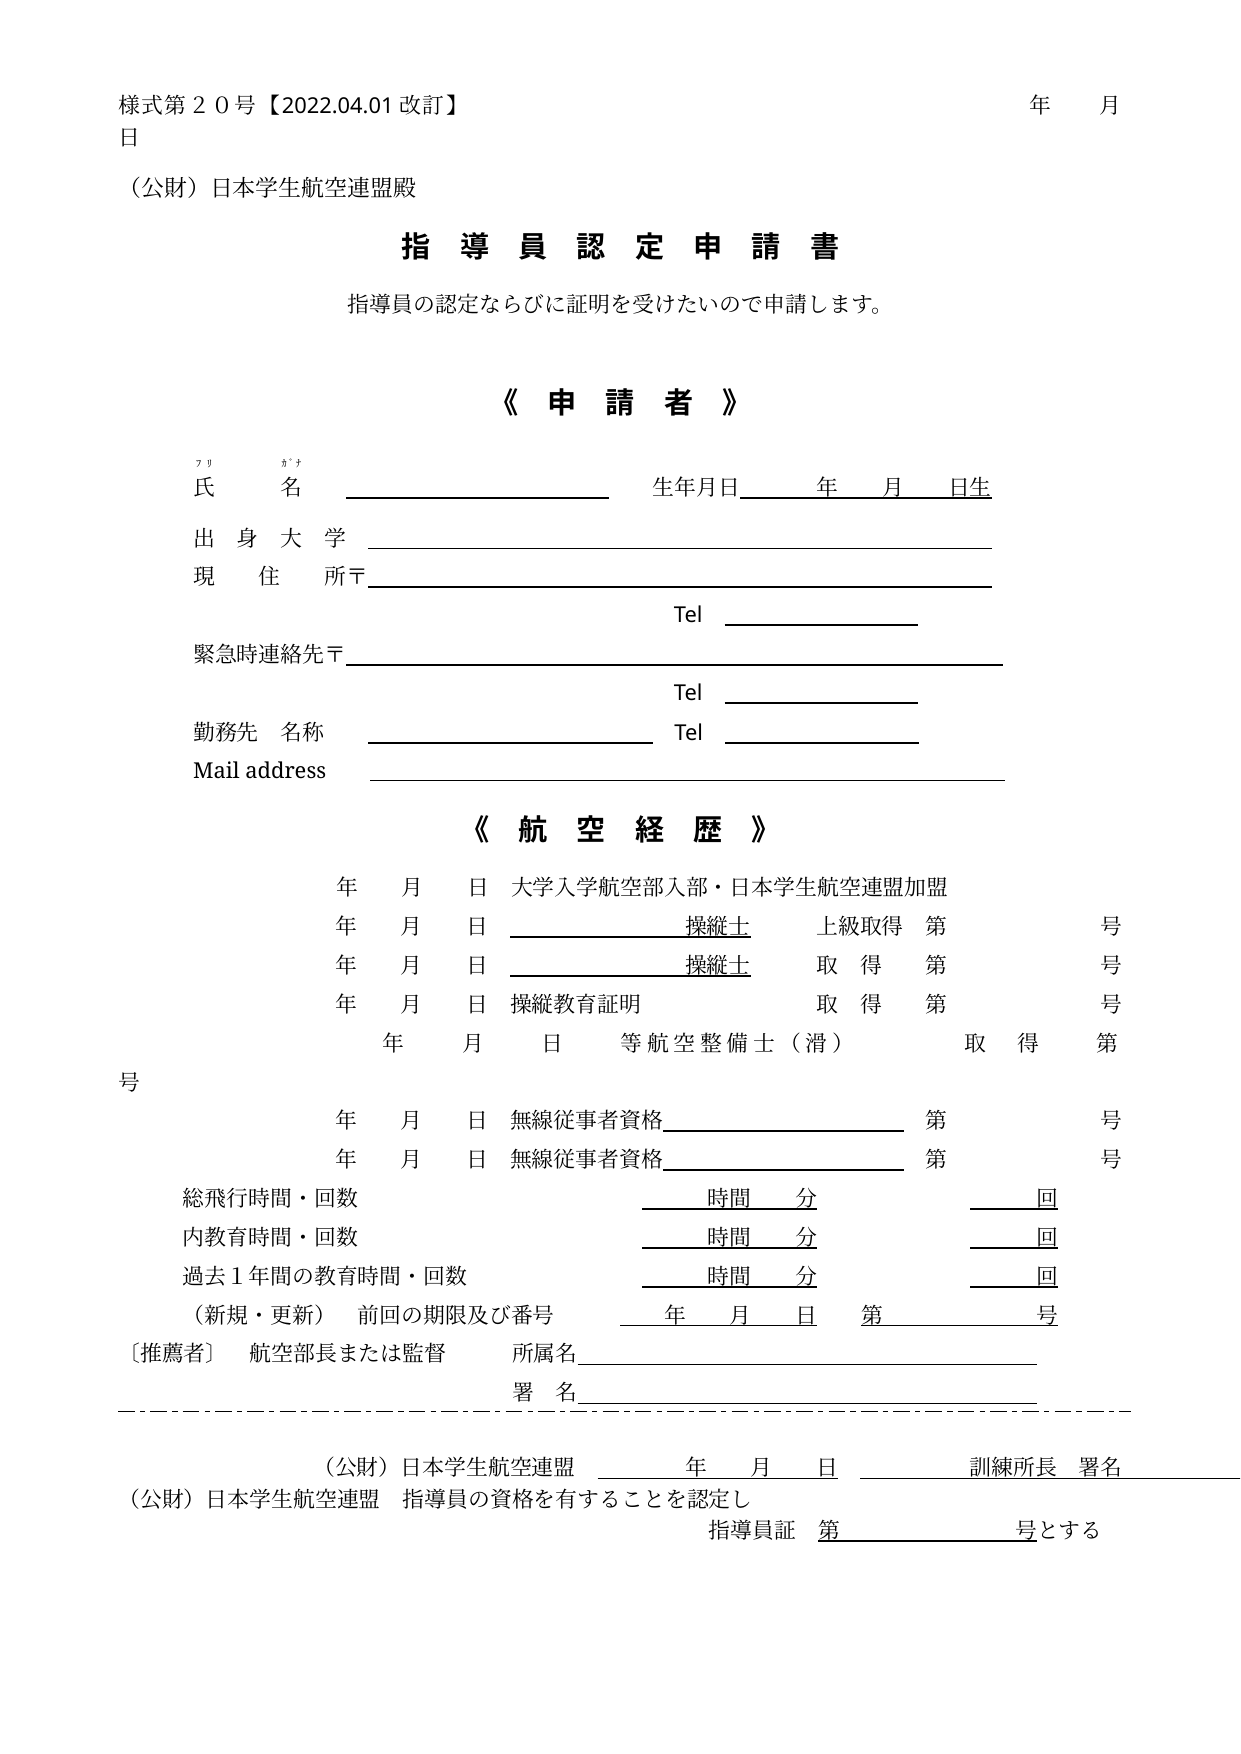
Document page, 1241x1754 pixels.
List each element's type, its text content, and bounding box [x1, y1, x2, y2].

text 指 導 員 認 定 申 請 書 [118, 206, 1122, 284]
text （新規・更新） 前回の期限及び番号 年 月 日 第 号 [118, 1294, 1122, 1333]
text 年 月 日 操縦士 取 得 第 号 [118, 944, 1122, 983]
text 〔推薦者〕 航空部長または監督 所属名 [118, 1333, 1122, 1372]
text 出 身 大 学 [118, 517, 1122, 556]
text 勤務先 名称 Tel [118, 711, 1122, 750]
text 年 月 日 操縦教育証明 取 得 第 号 [118, 983, 1122, 1022]
text 内教育時間・回数 時間 分 回 [118, 1216, 1122, 1255]
text （公財）日本学生航空連盟殿 [118, 167, 1122, 206]
text （公財）日本学生航空連盟 指導員の資格を有することを認定し [118, 1482, 1122, 1513]
text Tel [118, 595, 1122, 634]
text 過去１年間の教育時間・回数 時間 分 回 [118, 1255, 1122, 1294]
text 緊急時連絡先〒 [118, 634, 1122, 672]
text 総飛行時間・回数 時間 分 回 [118, 1178, 1122, 1216]
table_header [118, 1411, 1131, 1451]
text 年 月 日 無線従事者資格 第 号 [118, 1139, 1122, 1178]
text 年 月 日 無線従事者資格 第 号 [118, 1100, 1122, 1139]
text 指導員の認定ならびに証明を受けたいので申請します。 [118, 284, 1122, 323]
text （公財）日本学生航空連盟 年 月 日 訓練所長 署名 [118, 1451, 1122, 1482]
text 現 住 所〒 [118, 556, 1122, 595]
text 年 月 日 操縦士 上級取得 第 号 [118, 906, 1122, 944]
text 年 月 日 等航空整備士（滑） 取 得 第 号 [118, 1022, 1122, 1100]
text 署 名 [118, 1372, 1122, 1411]
text 生年月日 年 月 日生 [118, 439, 1122, 517]
text 年 月 日 大学入学航空部入部・日本学生航空連盟加盟 [118, 867, 1122, 906]
text Mail address [118, 750, 1122, 789]
text Tel [118, 672, 1122, 711]
text 《 航 空 経 歴 》 [118, 789, 1122, 867]
text 《 申 請 者 》 [118, 362, 1122, 439]
text 指導員証 第 号とする [118, 1513, 1122, 1545]
